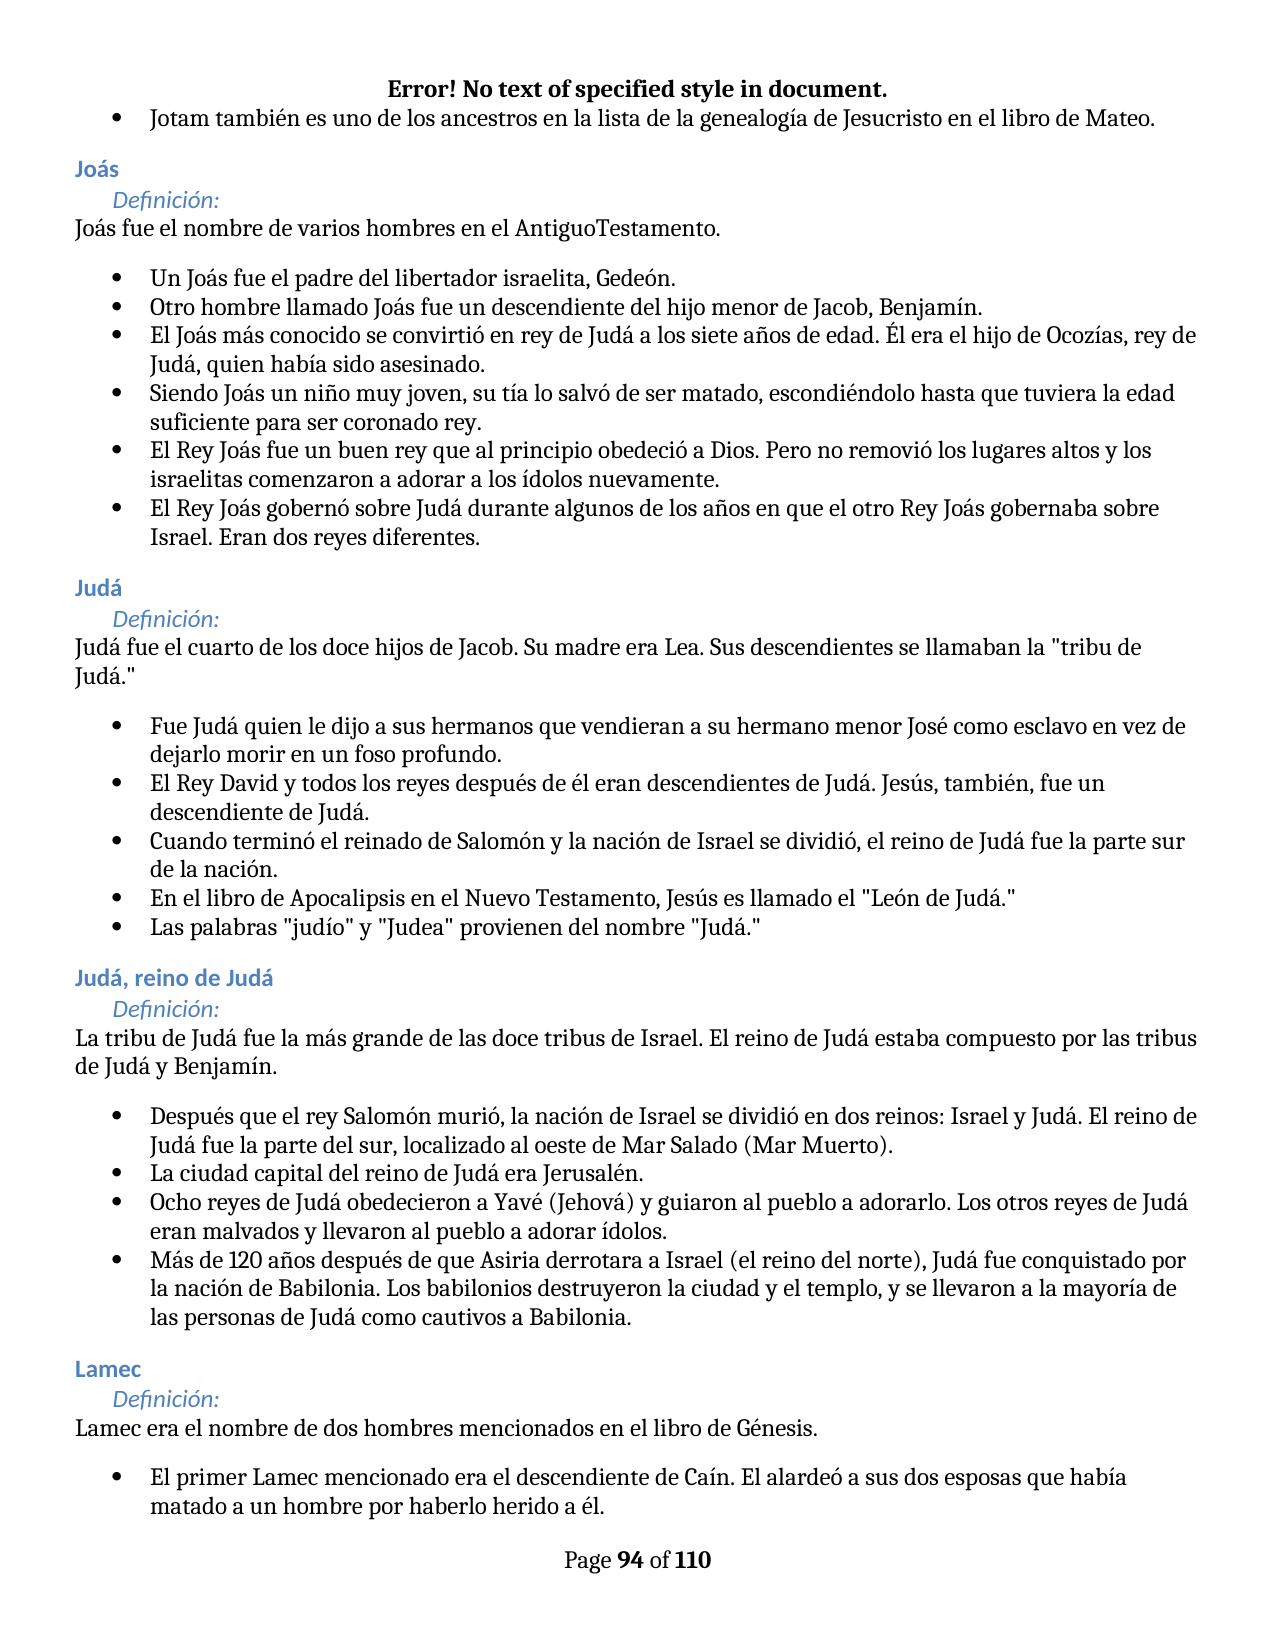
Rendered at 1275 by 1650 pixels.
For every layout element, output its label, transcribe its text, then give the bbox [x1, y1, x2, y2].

list Un Joás fue el padre del libertador israelita, Gedeón. [112, 264, 1200, 293]
list La ciudad capital del reino de Judá era Jerusalén. [112, 1159, 1200, 1188]
list El Rey Joás fue un buen rey que al principio obedeció a Dios. Pero no removió los lugares altos y los israelitas comenzaron a adorar a los ídolos nuevamente. [112, 436, 1200, 494]
subtitle Judá [75, 572, 1200, 603]
subtitle Lamec [75, 1353, 1200, 1383]
list En el libro de Apocalipsis en el Nuevo Testamento, Jesús es llamado el "León de Judá." [112, 884, 1200, 913]
list Después que el rey Salomón murió, la nación de Israel se dividió en dos reinos: Israel y Judá. El reino de Judá fue la parte del sur, localizado al oeste de Mar Salado (Mar Muerto). [112, 1102, 1200, 1159]
list Cuando terminó el reinado de Salomón y la nación de Israel se dividió, el reino de Judá fue la parte sur de la nación. [112, 827, 1200, 884]
subtitle Judá, reino de Judá [75, 962, 1200, 993]
subtitle Definición: [75, 184, 1200, 214]
list Las palabras "judío" y "Judea" provienen del nombre "Judá." [112, 913, 1200, 942]
list Otro hombre llamado Joás fue un descendiente del hijo menor de Jacob, Benjamín. [112, 293, 1200, 321]
list Ocho reyes de Judá obedecieron a Yavé (Jehová) y guiaron al pueblo a adorarlo. Los otros reyes de Judá eran malvados y llevaron al pueblo a adorar ídolos. [112, 1188, 1200, 1246]
text Lamec era el nombre de dos hombres mencionados en el libro de Génesis. [75, 1414, 1200, 1442]
list El Joás más conocido se convirtió en rey de Judá a los siete años de edad. Él era el hijo de Ocozías, rey de Judá, quien había sido asesinado. [112, 321, 1200, 379]
subtitle Definición: [75, 993, 1200, 1023]
list Jotam también es uno de los ancestros en la lista de la genealogía de Jesucristo en el libro de Mateo. [112, 104, 1200, 132]
text Judá fue el cuarto de los doce hijos de Jacob. Su madre era Lea. Sus descendientes se llamaban la "tribu de Judá." [75, 633, 1200, 691]
text La tribu de Judá fue la más grande de las doce tribus de Israel. El reino de Judá estaba compuesto por las tribus de Judá y Benjamín. [75, 1023, 1200, 1081]
list Más de 120 años después de que Asiria derrotara a Israel (el reino del norte), Judá fue conquistado por la nación de Babilonia. Los babilonios destruyeron la ciudad y el templo, y se llevaron a la mayoría de las personas de Judá como cautivos a Babilonia. [112, 1246, 1200, 1332]
subtitle Definición: [75, 603, 1200, 633]
subtitle Joás [75, 153, 1200, 184]
subtitle Definición: [75, 1383, 1200, 1414]
list El Rey Joás gobernó sobre Judá durante algunos de los años en que el otro Rey Joás gobernaba sobre Israel. Eran dos reyes diferentes. [112, 494, 1200, 551]
text Joás fue el nombre de varios hombres en el AntiguoTestamento. [75, 214, 1200, 243]
list El Rey David y todos los reyes después de él eran descendientes de Judá. Jesús, también, fue un descendiente de Judá. [112, 769, 1200, 827]
list Fue Judá quien le dijo a sus hermanos que vendieran a su hermano menor José como esclavo en vez de dejarlo morir en un foso profundo. [112, 712, 1200, 769]
list El primer Lamec mencionado era el descendiente de Caín. El alardeó a sus dos esposas que había matado a un hombre por haberlo herido a él. [112, 1463, 1200, 1521]
list Siendo Joás un niño muy joven, su tía lo salvó de ser matado, escondiéndolo hasta que tuviera la edad suficiente para ser coronado rey. [112, 379, 1200, 436]
